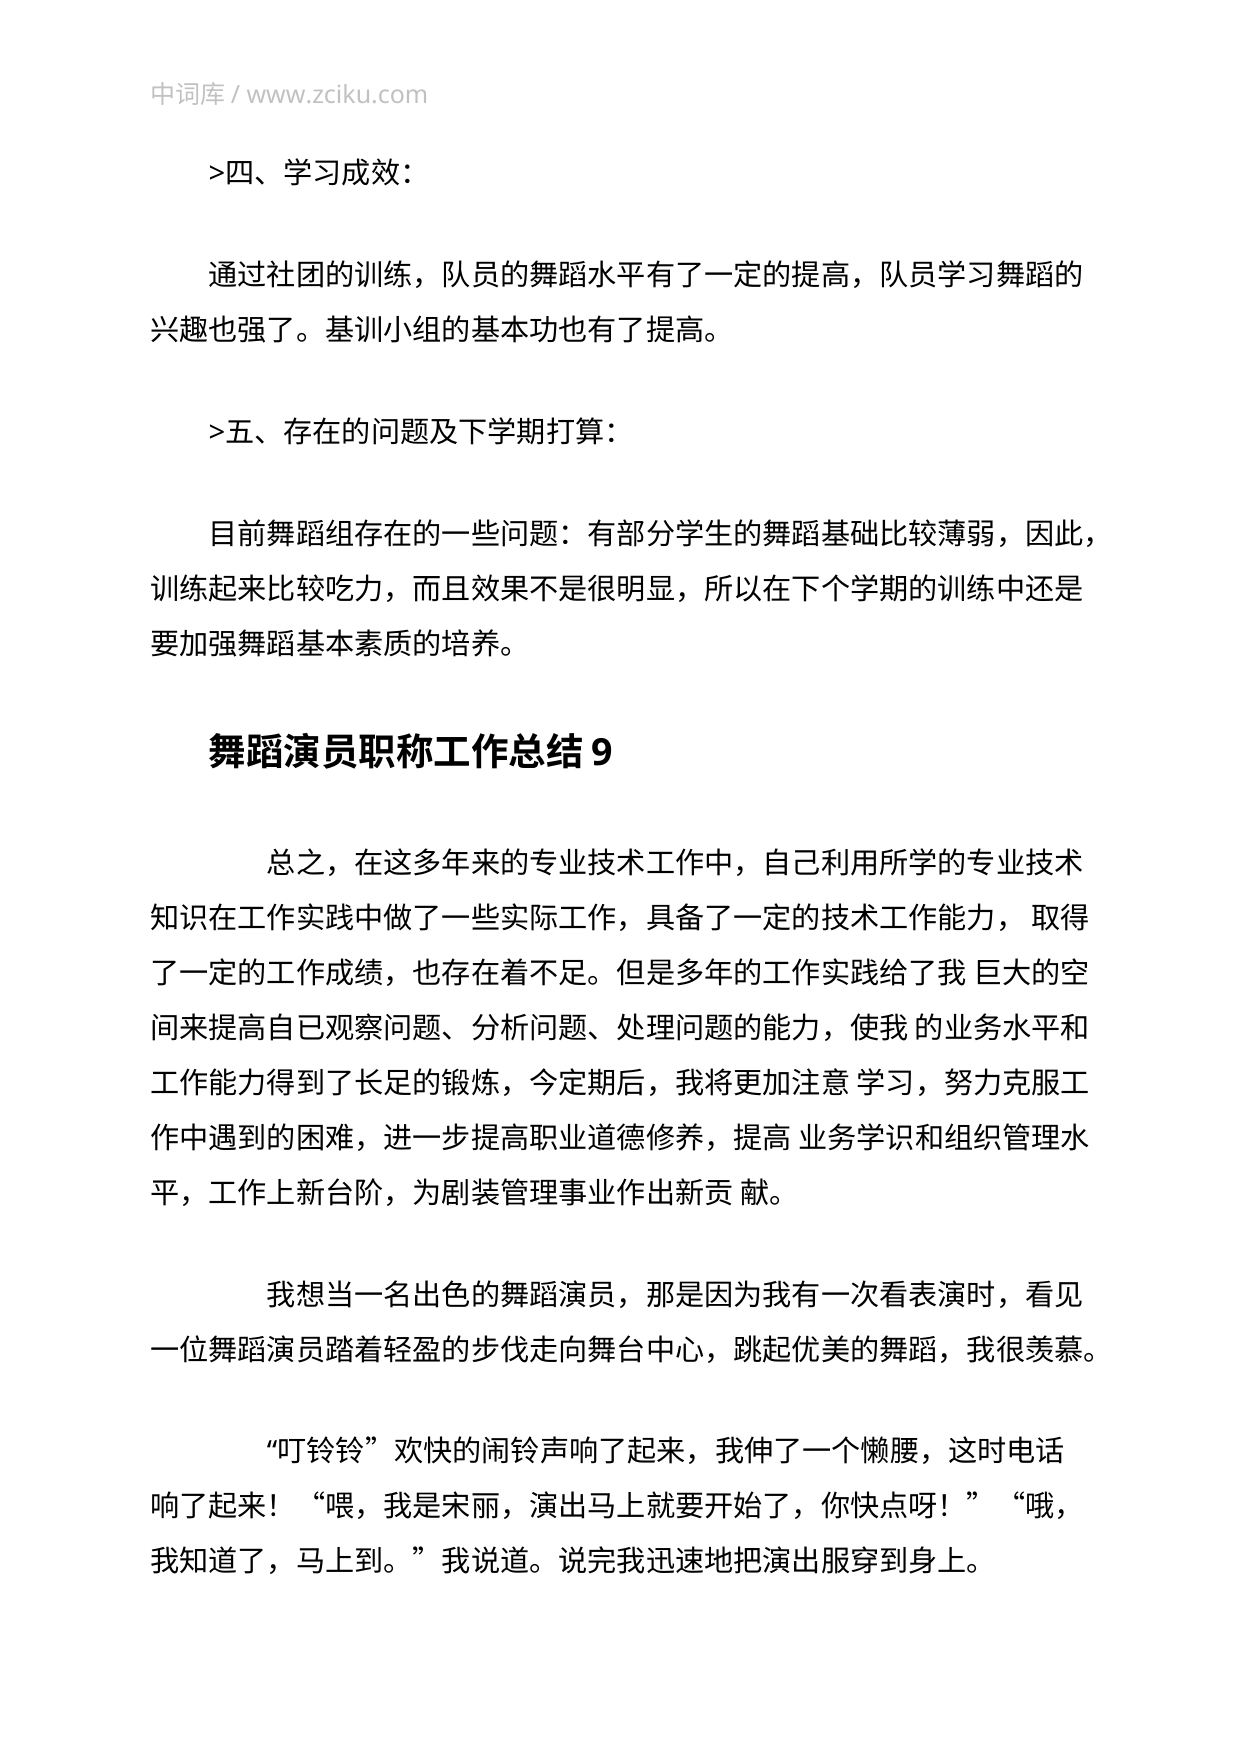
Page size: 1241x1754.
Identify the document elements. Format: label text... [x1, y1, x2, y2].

text 目前舞蹈组存在的一些问题：有部分学生的舞蹈基础比较薄弱，因此，训练起来比较吃力，而且效果不是很明显，所以在下个学期的训练中还是要加强舞蹈基本素质的培养。 [150, 511, 1090, 663]
text “叮铃铃”欢快的闹铃声响了起来，我伸了一个懒腰，这时电话响了起来！“喂，我是宋丽，演出马上就要开始了，你快点呀！”“哦，我知道了，马上到。”我说道。说完我迅速地把演出服穿到身上。 [150, 1428, 1090, 1580]
text 舞蹈演员职称工作总结9 [150, 722, 1090, 777]
text >四、学习成效： [150, 150, 1090, 192]
text >五、存在的问题及下学期打算： [150, 409, 1090, 451]
text 我想当一名出色的舞蹈演员，那是因为我有一次看表演时，看见一位舞蹈演员踏着轻盈的步伐走向舞台中心，跳起优美的舞蹈，我很羡慕。 [150, 1271, 1090, 1368]
text 通过社团的训练，队员的舞蹈水平有了一定的提高，队员学习舞蹈的兴趣也强了。基训小组的基本功也有了提高。 [150, 252, 1090, 349]
text 总之，在这多年来的专业技术工作中，自己利用所学的专业技术 知识在工作实践中做了一些实际工作，具备了一定的技术工作能力， 取得了一定的工作成绩，也存在着不足。但是多年的工作实践给了我 巨大的空间来提高自已观察问题、分析问题、处理问题的能力，使我 的业务水平和工作能力得到了长足的锻炼，今定期后，我将更加注意 学习，努力克服工作中遇到的困难，进一步提高职业道德修养，提高 业务学识和组织管理水平，工作上新台阶，为剧装管理事业作出新贡 献。 [150, 840, 1090, 1212]
